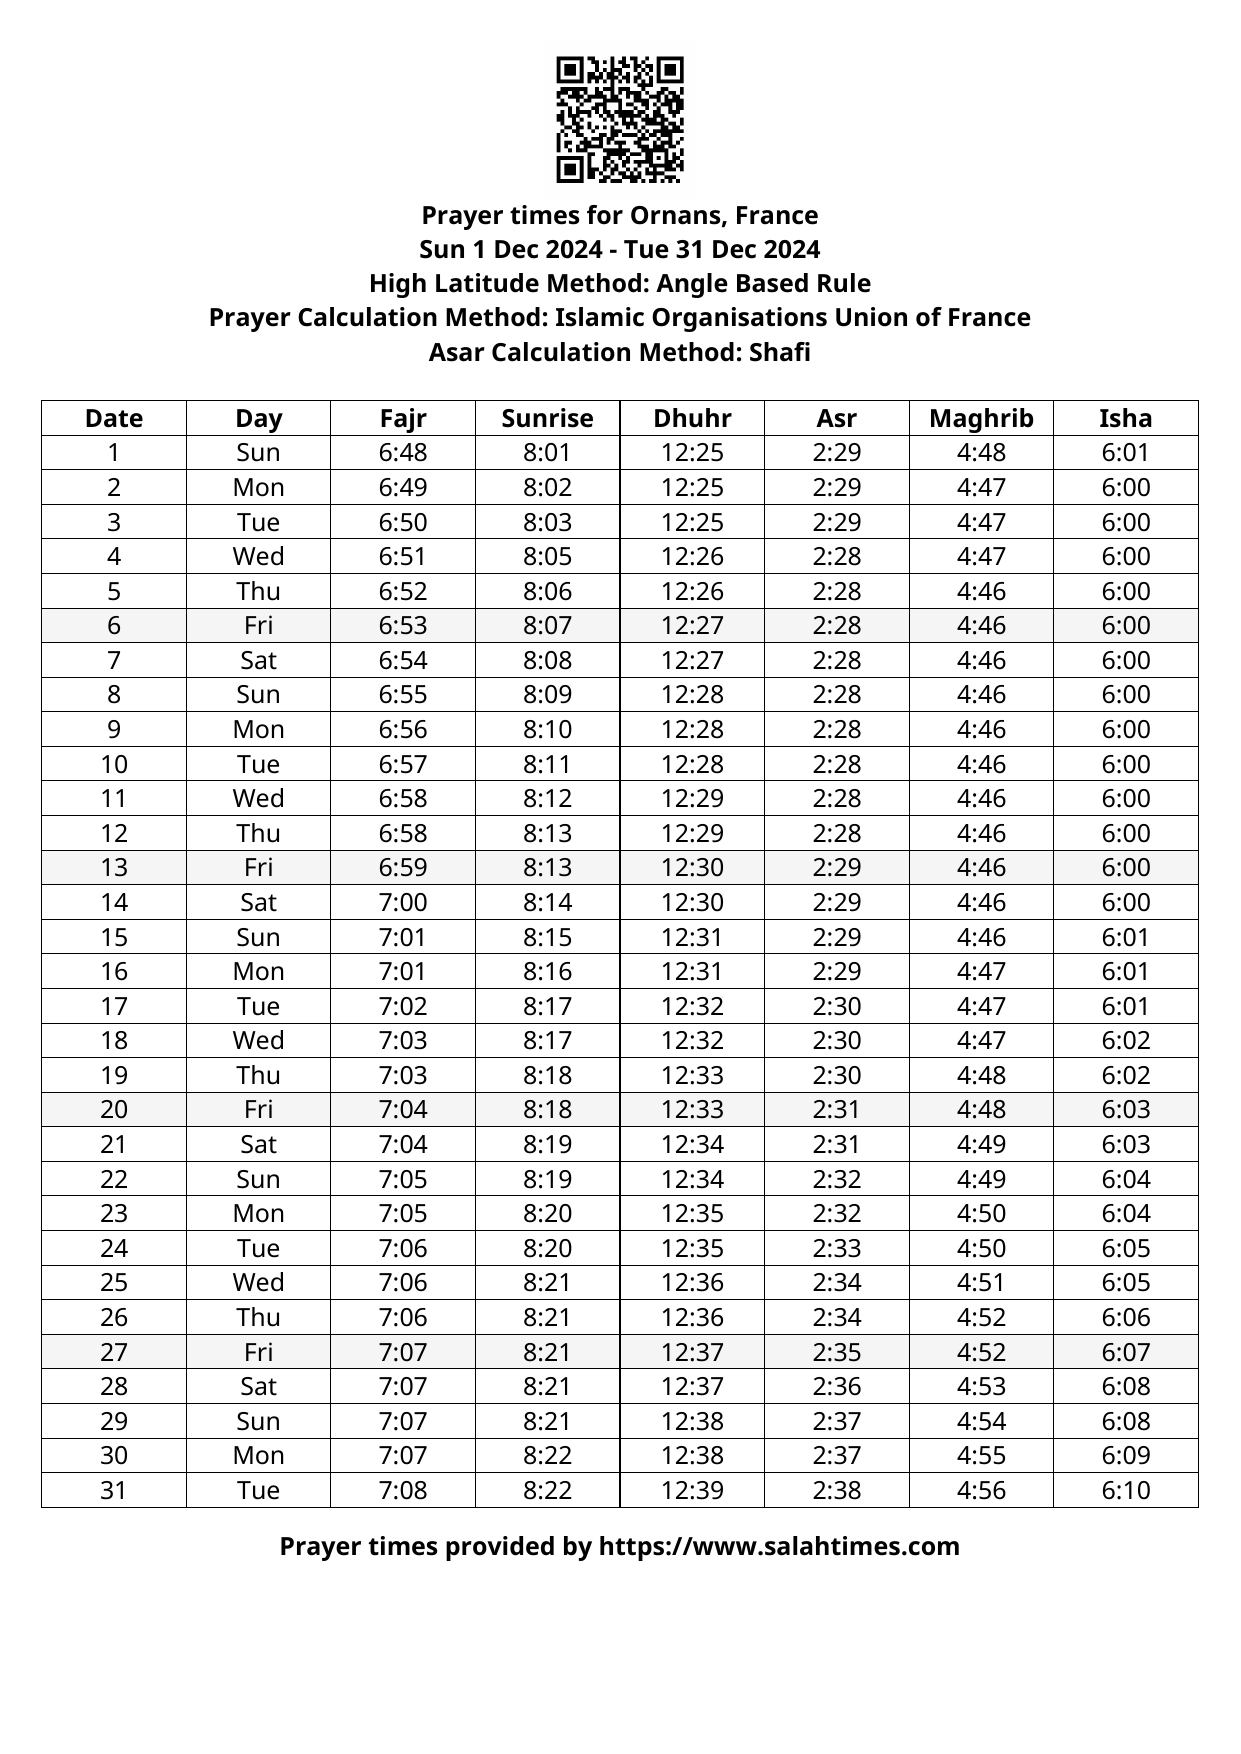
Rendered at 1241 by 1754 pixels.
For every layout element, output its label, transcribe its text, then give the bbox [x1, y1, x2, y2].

table_cell 6:07 [1054, 1335, 1198, 1368]
table_cell 6:53 [331, 609, 475, 642]
table_cell 6:06 [1054, 1300, 1198, 1334]
table_cell 12:38 [621, 1439, 764, 1472]
table_cell 20 [42, 1093, 186, 1126]
table_cell Thu [187, 816, 330, 849]
picture [542, 41, 699, 198]
table_cell 6:00 [1054, 643, 1198, 677]
table_header Day [187, 401, 330, 434]
table_cell 12:28 [621, 747, 764, 780]
table_cell 12:31 [621, 920, 764, 953]
table_cell 4:46 [910, 747, 1053, 780]
table_cell 4:50 [910, 1231, 1053, 1264]
table_cell 4:46 [910, 851, 1053, 884]
table_cell 7:07 [331, 1369, 475, 1403]
table_cell 12:31 [621, 954, 764, 988]
table_cell 6:00 [1054, 470, 1198, 504]
table_cell 7:00 [331, 885, 475, 919]
table_cell 6:48 [331, 436, 475, 469]
table_cell 4:46 [910, 885, 1053, 919]
table_cell 4:56 [910, 1473, 1053, 1507]
table_cell 7:07 [331, 1439, 475, 1472]
table_cell 7:06 [331, 1231, 475, 1264]
table_cell 6:56 [331, 712, 475, 746]
table_cell 22 [42, 1162, 186, 1195]
table_cell 11 [42, 781, 186, 815]
table_cell 26 [42, 1300, 186, 1334]
table_cell Fri [187, 1335, 330, 1368]
table_cell 8:13 [476, 816, 619, 849]
table_cell 12:33 [621, 1058, 764, 1092]
table_cell 8:15 [476, 920, 619, 953]
table_header Fajr [331, 401, 475, 434]
table_cell Sat [187, 1127, 330, 1161]
table_cell 7:05 [331, 1162, 475, 1195]
table_cell 2:28 [765, 574, 909, 607]
table_cell 2:35 [765, 1335, 909, 1368]
table_cell 6:00 [1054, 747, 1198, 780]
table_cell 8:12 [476, 781, 619, 815]
table_cell 4:46 [910, 920, 1053, 953]
table_cell 6:08 [1054, 1369, 1198, 1403]
table_cell 12:27 [621, 609, 764, 642]
table_cell 6:08 [1054, 1404, 1198, 1437]
table_cell Wed [187, 1024, 330, 1057]
table_cell 25 [42, 1266, 186, 1299]
table_cell 4:48 [910, 436, 1053, 469]
table_cell Fri [187, 1093, 330, 1126]
table_header Isha [1054, 401, 1198, 434]
table_cell 8:06 [476, 574, 619, 607]
table_cell 12:39 [621, 1473, 764, 1507]
table_cell 6:01 [1054, 436, 1198, 469]
table_cell 4:46 [910, 609, 1053, 642]
table_cell 6:59 [331, 851, 475, 884]
table_cell 2:29 [765, 885, 909, 919]
table_cell 2:29 [765, 436, 909, 469]
table_cell Sun [187, 436, 330, 469]
table_cell 6:00 [1054, 885, 1198, 919]
table_cell 6:05 [1054, 1231, 1198, 1264]
table_cell 8:17 [476, 989, 619, 1022]
table_cell 5 [42, 574, 186, 607]
table_cell 8:19 [476, 1127, 619, 1161]
table_cell 4:46 [910, 712, 1053, 746]
table_cell 2:29 [765, 851, 909, 884]
table_cell Sat [187, 1369, 330, 1403]
table_cell 7:08 [331, 1473, 475, 1507]
table_header Sunrise [476, 401, 619, 434]
table_cell 8:20 [476, 1196, 619, 1230]
table_cell 7:04 [331, 1127, 475, 1161]
table_cell 9 [42, 712, 186, 746]
table_cell 6:51 [331, 539, 475, 573]
table_cell 6:00 [1054, 539, 1198, 573]
table_cell 4:48 [910, 1093, 1053, 1126]
table_cell 2:31 [765, 1093, 909, 1126]
text Prayer times provided by https://www.salahtimes.com [42, 1528, 1198, 1563]
table_cell 8:21 [476, 1335, 619, 1368]
table_cell 4:46 [910, 816, 1053, 849]
table_cell 2:29 [765, 954, 909, 988]
table_cell 8:07 [476, 609, 619, 642]
table_cell 3 [42, 505, 186, 538]
table_cell Sun [187, 1162, 330, 1195]
table_cell 2:28 [765, 643, 909, 677]
table_cell 12:30 [621, 851, 764, 884]
table_cell 6:58 [331, 816, 475, 849]
table_cell 4:47 [910, 539, 1053, 573]
table_header Dhuhr [621, 401, 764, 434]
table_cell 4:47 [910, 470, 1053, 504]
table_cell 6:57 [331, 747, 475, 780]
table_cell 2:34 [765, 1266, 909, 1299]
table_cell 12:34 [621, 1162, 764, 1195]
table_cell 8:18 [476, 1058, 619, 1092]
table_cell Tue [187, 989, 330, 1022]
table_cell 8:19 [476, 1162, 619, 1195]
table_cell 2:34 [765, 1300, 909, 1334]
table_cell 12:32 [621, 1024, 764, 1057]
table_cell 7:03 [331, 1024, 475, 1057]
table_cell 6:10 [1054, 1473, 1198, 1507]
table_cell 8:22 [476, 1439, 619, 1472]
table_cell 2:38 [765, 1473, 909, 1507]
table_cell 12:37 [621, 1335, 764, 1368]
table_cell 6:03 [1054, 1127, 1198, 1161]
table_cell Thu [187, 1058, 330, 1092]
table_cell 12:36 [621, 1300, 764, 1334]
table_cell 7:01 [331, 954, 475, 988]
table_cell 4:49 [910, 1162, 1053, 1195]
table_cell 8:09 [476, 678, 619, 711]
table_cell Wed [187, 1266, 330, 1299]
table_cell 6:00 [1054, 678, 1198, 711]
table_cell 12:26 [621, 539, 764, 573]
table_cell 12:32 [621, 989, 764, 1022]
table_cell 8:03 [476, 505, 619, 538]
table_cell 12:38 [621, 1404, 764, 1437]
table_cell 2:37 [765, 1439, 909, 1472]
table_cell 12:29 [621, 816, 764, 849]
table_cell 8:18 [476, 1093, 619, 1126]
table_cell Sun [187, 1404, 330, 1437]
table_cell Wed [187, 781, 330, 815]
table_cell 8:11 [476, 747, 619, 780]
table_cell 4:46 [910, 678, 1053, 711]
table_cell 6:04 [1054, 1196, 1198, 1230]
table_cell 4:47 [910, 1024, 1053, 1057]
table_cell Sat [187, 643, 330, 677]
table_cell 23 [42, 1196, 186, 1230]
table_cell 12:28 [621, 712, 764, 746]
text Prayer Calculation Method: Islamic Organisations Union of France [42, 300, 1198, 334]
table_cell 30 [42, 1439, 186, 1472]
table_cell 2:28 [765, 539, 909, 573]
text Asar Calculation Method: Shafi [42, 334, 1198, 368]
table_cell 12:36 [621, 1266, 764, 1299]
table_cell Sun [187, 920, 330, 953]
table_cell 6:55 [331, 678, 475, 711]
table_cell Wed [187, 539, 330, 573]
table_cell 12:35 [621, 1196, 764, 1230]
table_cell 12:28 [621, 678, 764, 711]
table_cell Mon [187, 712, 330, 746]
table_cell 6:01 [1054, 954, 1198, 988]
table_cell 7:01 [331, 920, 475, 953]
table_cell 6:05 [1054, 1266, 1198, 1299]
table_cell 12:25 [621, 505, 764, 538]
table_cell 8:20 [476, 1231, 619, 1264]
table_cell 8 [42, 678, 186, 711]
table_cell 14 [42, 885, 186, 919]
table_cell 4:46 [910, 781, 1053, 815]
table_cell 15 [42, 920, 186, 953]
table_cell 24 [42, 1231, 186, 1264]
table_cell 7:06 [331, 1266, 475, 1299]
table_cell Thu [187, 574, 330, 607]
table_cell 12:37 [621, 1369, 764, 1403]
table_cell 8:10 [476, 712, 619, 746]
table_cell 2:28 [765, 781, 909, 815]
table_cell 6:52 [331, 574, 475, 607]
table_cell 6:00 [1054, 505, 1198, 538]
table_cell 2:33 [765, 1231, 909, 1264]
table_cell 4:52 [910, 1335, 1053, 1368]
table_cell 6:04 [1054, 1162, 1198, 1195]
table_cell 2:28 [765, 609, 909, 642]
table_cell 10 [42, 747, 186, 780]
table_cell 7:02 [331, 989, 475, 1022]
table_cell 8:08 [476, 643, 619, 677]
table_cell 4:49 [910, 1127, 1053, 1161]
table_cell 4:47 [910, 505, 1053, 538]
table_cell 2:28 [765, 747, 909, 780]
table_cell Mon [187, 1439, 330, 1472]
table_cell 12:34 [621, 1127, 764, 1161]
table_cell Mon [187, 1196, 330, 1230]
table_cell Tue [187, 505, 330, 538]
table_cell 4:48 [910, 1058, 1053, 1092]
table_cell 17 [42, 989, 186, 1022]
table_cell 6:00 [1054, 712, 1198, 746]
table_cell 7:05 [331, 1196, 475, 1230]
table_cell 6:58 [331, 781, 475, 815]
table_cell 6:01 [1054, 989, 1198, 1022]
table_cell 8:01 [476, 436, 619, 469]
table_cell 8:02 [476, 470, 619, 504]
table_cell 7:07 [331, 1335, 475, 1368]
table_cell 12:27 [621, 643, 764, 677]
table_cell 4:47 [910, 989, 1053, 1022]
table_cell 8:17 [476, 1024, 619, 1057]
table_cell 7:06 [331, 1300, 475, 1334]
table_cell 7:04 [331, 1093, 475, 1126]
table_cell 6:01 [1054, 920, 1198, 953]
table_cell 4:54 [910, 1404, 1053, 1437]
table_cell 4:55 [910, 1439, 1053, 1472]
table_cell 12:26 [621, 574, 764, 607]
table_cell 2:29 [765, 920, 909, 953]
table_cell 2:28 [765, 816, 909, 849]
table_cell 2:30 [765, 989, 909, 1022]
table_cell 12:25 [621, 436, 764, 469]
table_cell 2:30 [765, 1024, 909, 1057]
table_header Asr [765, 401, 909, 434]
table_cell 19 [42, 1058, 186, 1092]
table_cell 8:16 [476, 954, 619, 988]
table_cell Tue [187, 1473, 330, 1507]
table_cell 18 [42, 1024, 186, 1057]
table_cell Fri [187, 609, 330, 642]
table_cell 4:47 [910, 954, 1053, 988]
table_cell Sun [187, 678, 330, 711]
table_cell 4:46 [910, 643, 1053, 677]
table_cell Fri [187, 851, 330, 884]
table_cell 6:49 [331, 470, 475, 504]
table_cell 6 [42, 609, 186, 642]
table_cell 12:33 [621, 1093, 764, 1126]
table_cell 2:29 [765, 505, 909, 538]
table_cell 13 [42, 851, 186, 884]
table_cell Thu [187, 1300, 330, 1334]
table_cell 7:03 [331, 1058, 475, 1092]
table_cell 2:36 [765, 1369, 909, 1403]
table_cell 2 [42, 470, 186, 504]
table_cell 4:46 [910, 574, 1053, 607]
table_cell 28 [42, 1369, 186, 1403]
table_cell Mon [187, 470, 330, 504]
text High Latitude Method: Angle Based Rule [42, 266, 1198, 300]
table_cell 29 [42, 1404, 186, 1437]
table_cell 1 [42, 436, 186, 469]
table_header Maghrib [910, 401, 1053, 434]
table_cell 2:32 [765, 1196, 909, 1230]
table_cell 8:22 [476, 1473, 619, 1507]
table_cell 2:37 [765, 1404, 909, 1437]
table_cell 4:50 [910, 1196, 1053, 1230]
table_cell 6:00 [1054, 816, 1198, 849]
table_cell 6:50 [331, 505, 475, 538]
table_cell 6:00 [1054, 574, 1198, 607]
table_cell 2:31 [765, 1127, 909, 1161]
table_cell 8:13 [476, 851, 619, 884]
table_cell 8:21 [476, 1300, 619, 1334]
table_cell 12:35 [621, 1231, 764, 1264]
table_cell 7:07 [331, 1404, 475, 1437]
table_cell 2:30 [765, 1058, 909, 1092]
table_cell 4:53 [910, 1369, 1053, 1403]
table_cell 2:28 [765, 678, 909, 711]
table_cell 21 [42, 1127, 186, 1161]
table_cell 2:28 [765, 712, 909, 746]
table_cell Tue [187, 747, 330, 780]
table_cell 12 [42, 816, 186, 849]
table_cell 8:14 [476, 885, 619, 919]
table_cell 4:51 [910, 1266, 1053, 1299]
table_cell 7 [42, 643, 186, 677]
table_cell 6:02 [1054, 1024, 1198, 1057]
table_cell 6:00 [1054, 781, 1198, 815]
table_cell 6:03 [1054, 1093, 1198, 1126]
table_cell 8:21 [476, 1369, 619, 1403]
table_cell 6:00 [1054, 609, 1198, 642]
text Prayer times for Ornans, France [42, 198, 1198, 232]
table_cell Sat [187, 885, 330, 919]
table_cell 31 [42, 1473, 186, 1507]
table_cell 8:21 [476, 1404, 619, 1437]
table_cell 4:52 [910, 1300, 1053, 1334]
table_header Date [42, 401, 186, 434]
table_cell 12:30 [621, 885, 764, 919]
table_cell 2:32 [765, 1162, 909, 1195]
table_cell 16 [42, 954, 186, 988]
text Sun 1 Dec 2024 - Tue 31 Dec 2024 [42, 232, 1198, 266]
table_cell 2:29 [765, 470, 909, 504]
table_cell 27 [42, 1335, 186, 1368]
table_cell 4 [42, 539, 186, 573]
table_cell 6:02 [1054, 1058, 1198, 1092]
table_cell 8:21 [476, 1266, 619, 1299]
table_cell 6:00 [1054, 851, 1198, 884]
table_cell 8:05 [476, 539, 619, 573]
table_cell Tue [187, 1231, 330, 1264]
table_cell Mon [187, 954, 330, 988]
table_cell 6:54 [331, 643, 475, 677]
table_cell 6:09 [1054, 1439, 1198, 1472]
table_cell 12:29 [621, 781, 764, 815]
table_cell 12:25 [621, 470, 764, 504]
